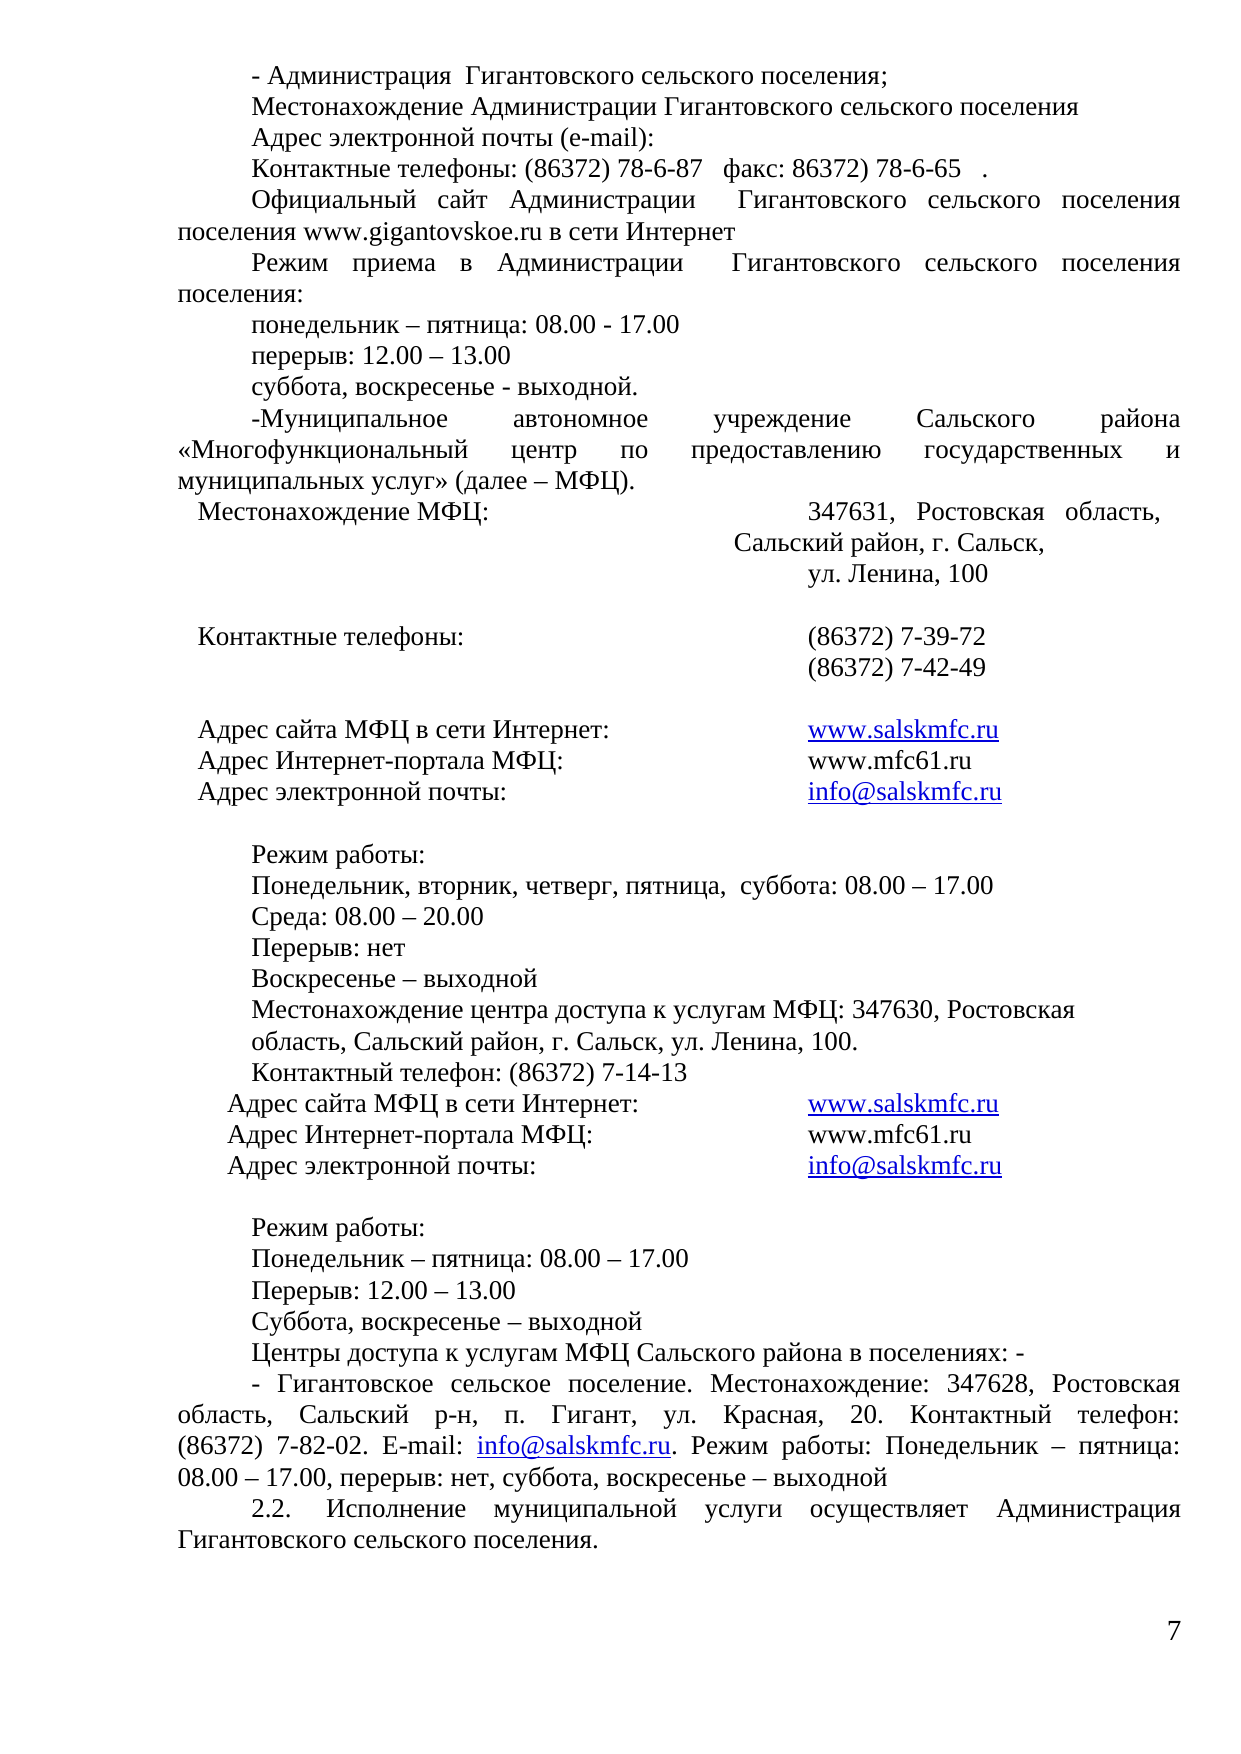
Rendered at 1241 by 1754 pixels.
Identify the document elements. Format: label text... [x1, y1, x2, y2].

text Режим работы: [177, 1211, 1181, 1243]
text - Гигантовское сельское поселение. Местонахождение: 347628, Ростовская область, Сальский р-н, п. Гигант, ул. Красная, 20. Контактный телефон: (86372) 7-82-02. E-mail: info@salskmfc.ru. Режим работы: Понедельник – пятница: 08.00 – 17.00, перерыв: нет, суббота, воскресенье – выходной [177, 1367, 1181, 1492]
text Воскресенье – выходной [177, 962, 1181, 993]
text понедельник – пятница: 08.00 - 17.00 [177, 308, 1181, 339]
table_header 347631, Ростовская область, Сальский район, г. Сальск, ул. Ленина, 100 [693, 495, 1172, 620]
table_header www.salskmfc.ru www.mfc61.ru info@salskmfc.ru [693, 1087, 1172, 1211]
text Официальный сайт Администрации Гигантовского сельского поселения поселения www.gigantovskoe.ru в сети Интернет [177, 184, 1181, 246]
text перерыв: 12.00 – 13.00 [177, 339, 1181, 371]
text Суббота, воскресенье – выходной [177, 1305, 1181, 1336]
text - Администрация Гигантовского сельского поселения; [177, 59, 1181, 90]
text Понедельник, вторник, четверг, пятница, суббота: 08.00 – 17.00 [177, 869, 1181, 900]
table_header Адрес сайта МФЦ в сети Интернет: Адрес Интернет-портала МФЦ: Адрес электронной почты: [186, 1087, 693, 1211]
table_cell www.salskmfc.ru www.mfc61.ru info@salskmfc.ru [693, 713, 1172, 838]
table_cell (86372) 7-39-72 (86372) 7-42-49 [693, 620, 1172, 713]
text -Муниципальное автономное учреждение Сальского района «Многофункциональный центр по предоставлению государственных и муниципальных услуг» (далее – МФЦ). [177, 402, 1181, 495]
table_cell Контактные телефоны: [186, 620, 693, 713]
text Понедельник – пятница: 08.00 – 17.00 [177, 1243, 1181, 1274]
table_header Местонахождение МФЦ: [186, 495, 693, 620]
text суббота, воскресенье - выходной. [177, 371, 1181, 402]
text Перерыв: 12.00 – 13.00 [177, 1274, 1181, 1305]
text 2.2. Исполнение муниципальной услуги осуществляет Администрация Гигантовского сельского поселения. [177, 1492, 1181, 1554]
text Местонахождение Администрации Гигантовского сельского поселения [177, 90, 1181, 121]
text Контактный телефон: (86372) 7-14-13 [177, 1056, 1181, 1087]
text Контактные телефоны: (86372) 78-6-87 факс: 86372) 78-6-65 . [177, 152, 1181, 184]
text Режим приема в Администрации Гигантовского сельского поселения поселения: [177, 246, 1181, 308]
text Среда: 08.00 – 20.00 [177, 900, 1181, 931]
text Центры доступа к услугам МФЦ Сальского района в поселениях: - [177, 1336, 1181, 1367]
text Режим работы: [177, 838, 1181, 869]
table_cell Адрес сайта МФЦ в сети Интернет: Адрес Интернет-портала МФЦ: Адрес электронной почты: [186, 713, 693, 838]
text Перерыв: нет [177, 931, 1181, 962]
text Адрес электронной почты (e-mail): [177, 121, 1181, 152]
text область, Сальский район, г. Сальск, ул. Ленина, 100. [177, 1024, 1181, 1056]
text Местонахождение центра доступа к услугам МФЦ: 347630, Ростовская [177, 993, 1181, 1024]
